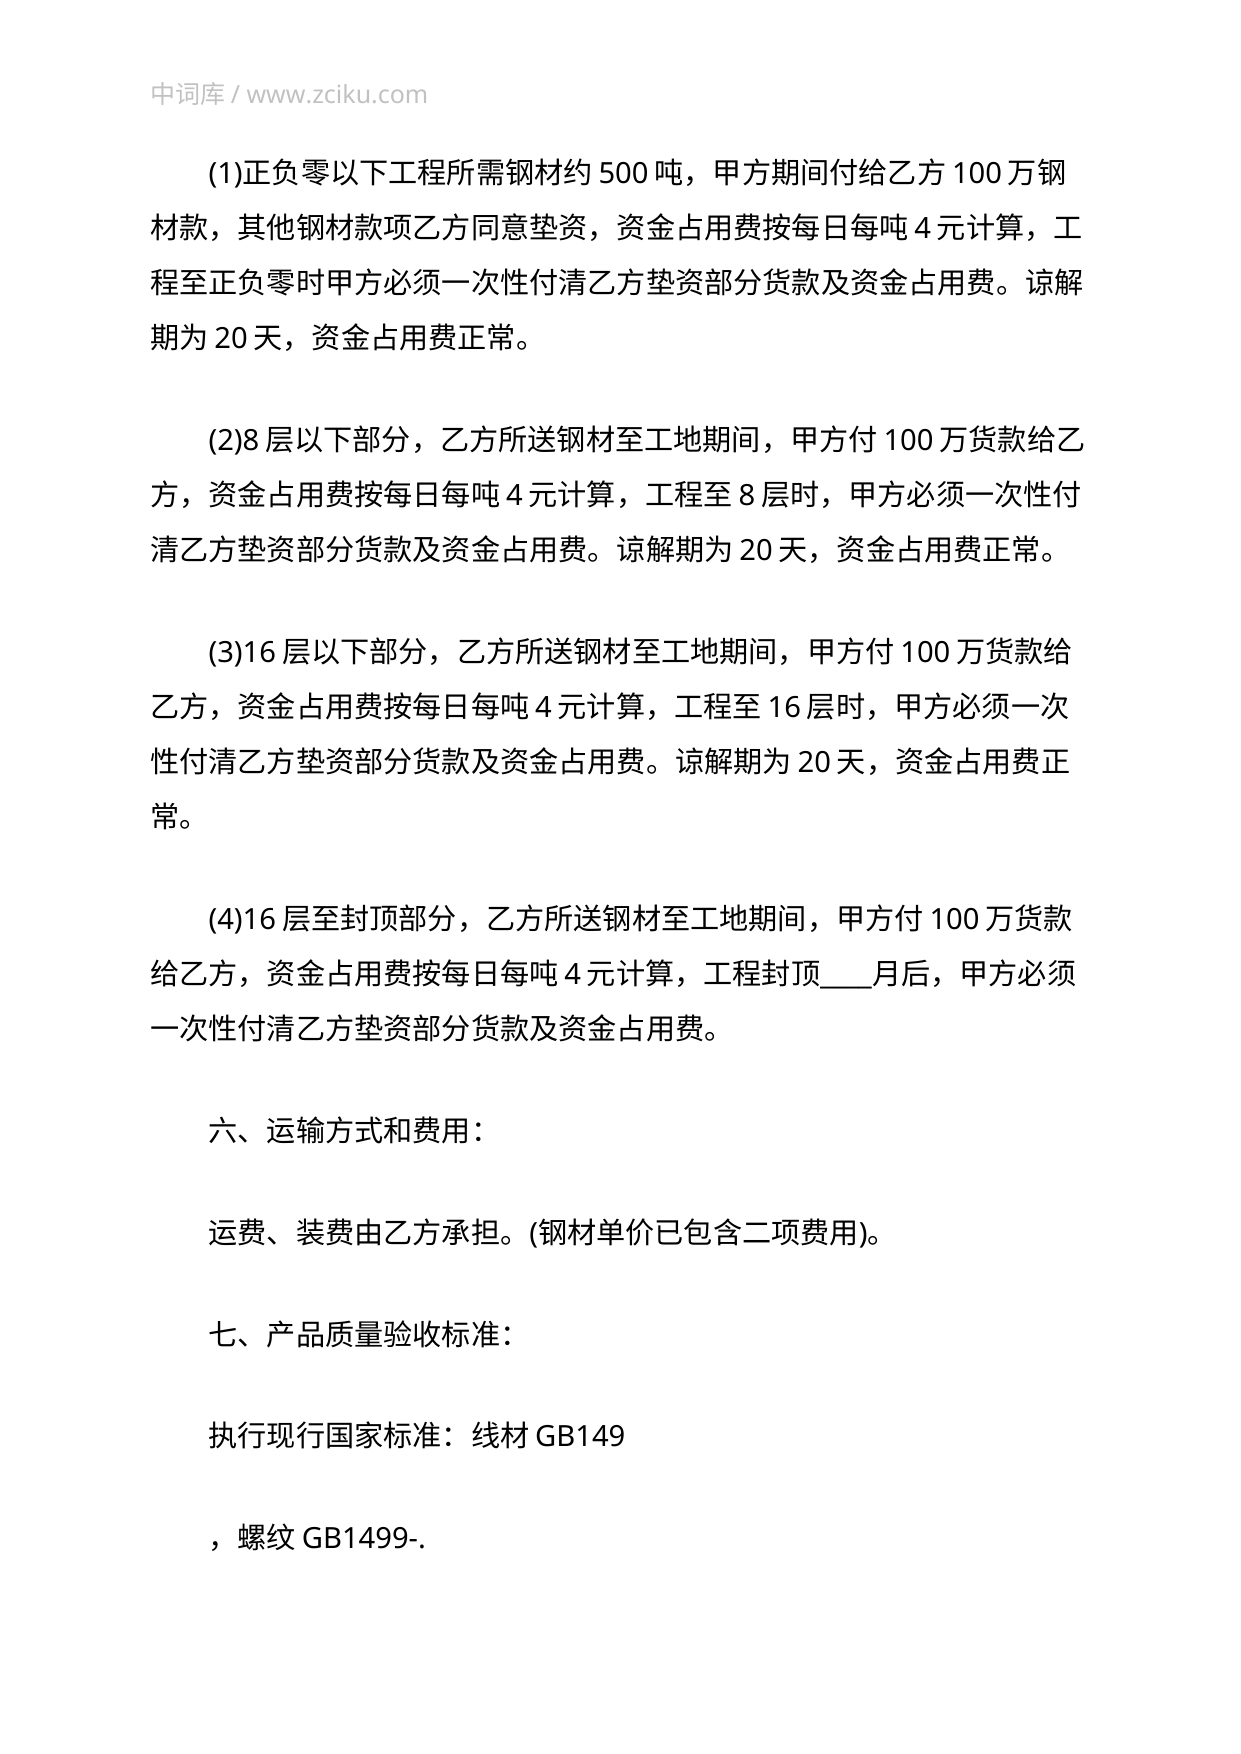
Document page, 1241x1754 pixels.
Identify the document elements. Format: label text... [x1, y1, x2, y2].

text 六、运输方式和费用： [150, 1107, 1090, 1150]
text (2)8层以下部分，乙方所送钢材至工地期间，甲方付100万货款给乙方，资金占用费按每日每吨4元计算，工程至8层时，甲方必须一次性付清乙方垫资部分货款及资金占用费。谅解期为20天，资金占用费正常。 [150, 417, 1090, 569]
text 运费、装费由乙方承担。(钢材单价已包含二项费用)。 [150, 1209, 1090, 1252]
text (4)16层至封顶部分，乙方所送钢材至工地期间，甲方付100万货款给乙方，资金占用费按每日每吨4元计算，工程封顶____月后，甲方必须一次性付清乙方垫资部分货款及资金占用费。 [150, 896, 1090, 1048]
text ，螺纹GB1499-. [150, 1515, 1090, 1557]
text (1)正负零以下工程所需钢材约500吨，甲方期间付给乙方100万钢材款，其他钢材款项乙方同意垫资，资金占用费按每日每吨4元计算，工程至正负零时甲方必须一次性付清乙方垫资部分货款及资金占用费。谅解期为20天，资金占用费正常。 [150, 150, 1090, 357]
text (3)16层以下部分，乙方所送钢材至工地期间，甲方付100万货款给乙方，资金占用费按每日每吨4元计算，工程至16层时，甲方必须一次性付清乙方垫资部分货款及资金占用费。谅解期为20天，资金占用费正常。 [150, 629, 1090, 836]
text 七、产品质量验收标准： [150, 1311, 1090, 1353]
text 执行现行国家标准：线材GB149 [150, 1413, 1090, 1455]
